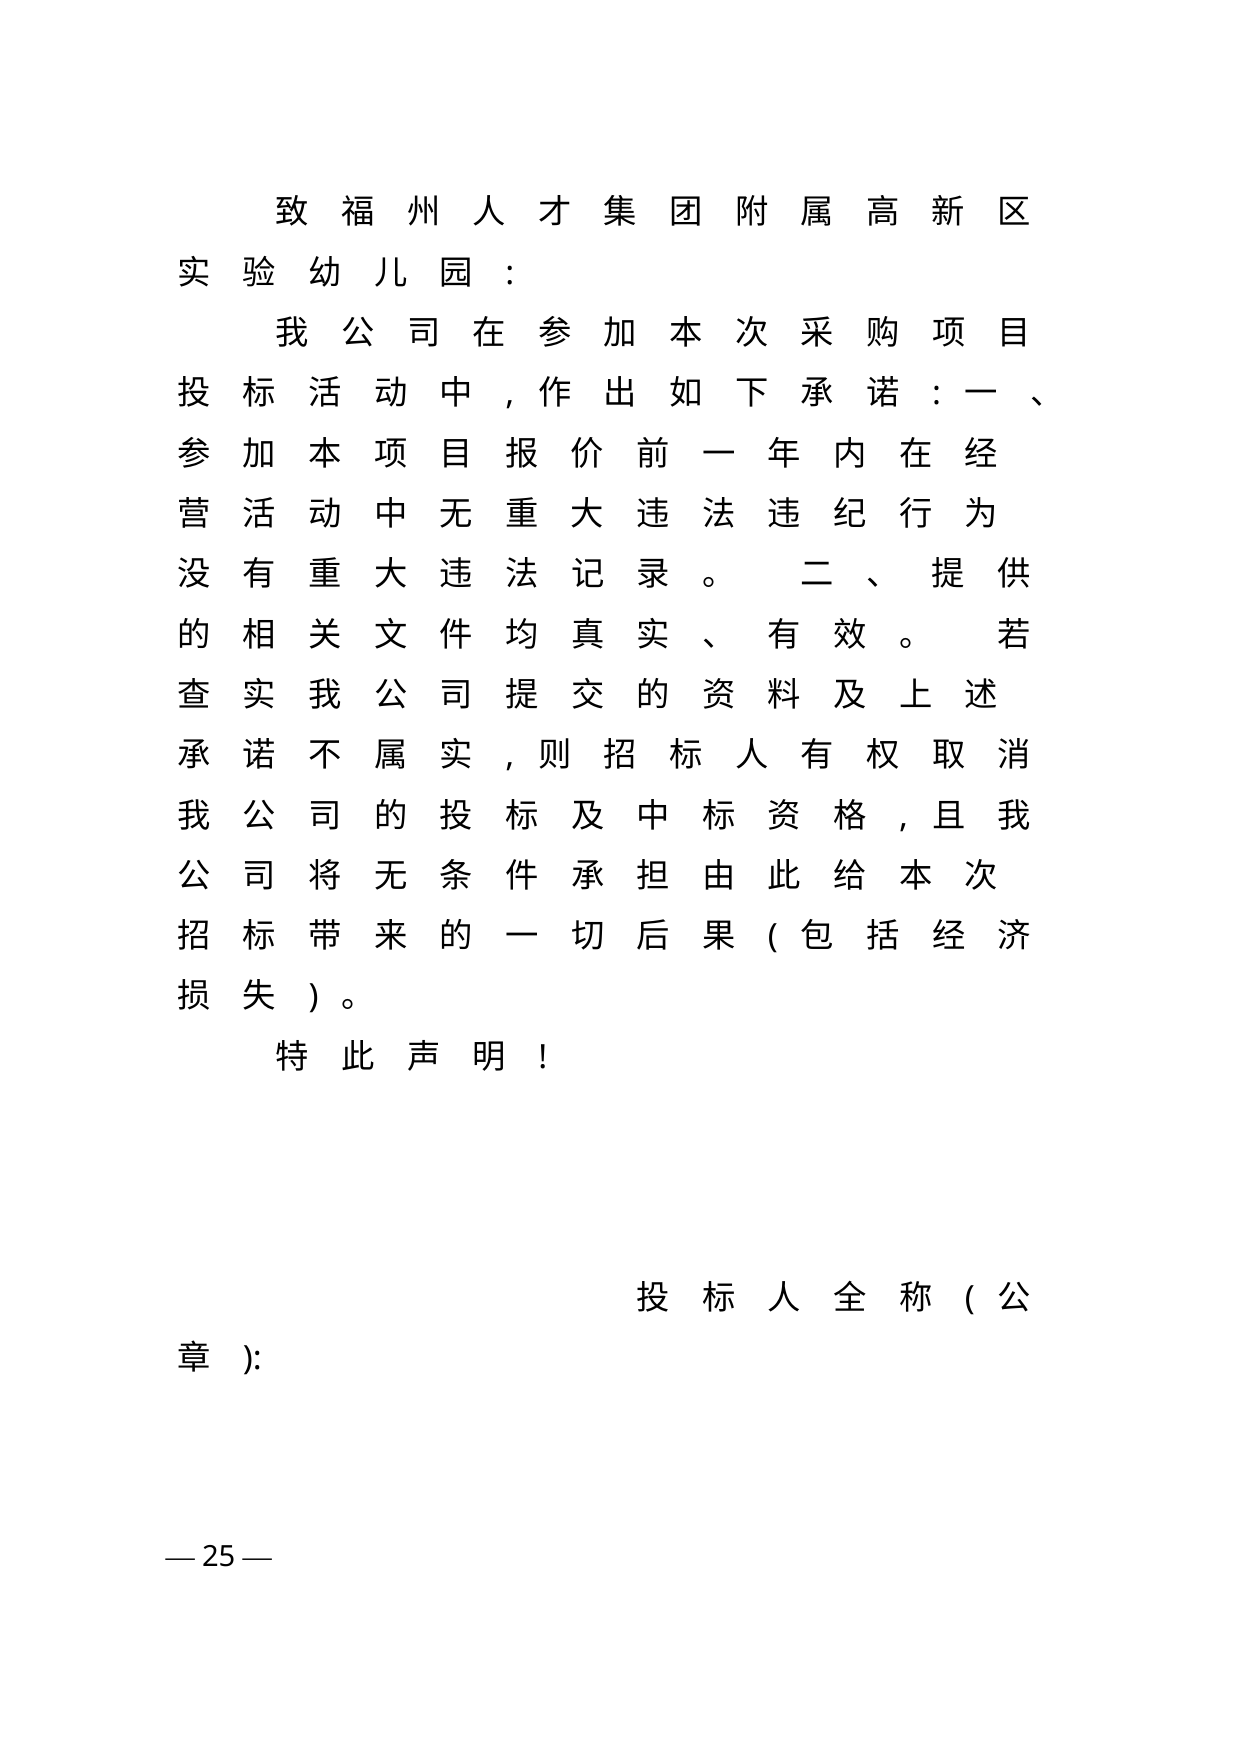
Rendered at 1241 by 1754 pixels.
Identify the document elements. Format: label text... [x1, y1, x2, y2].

text 致福州人才集团附属高新区实验幼儿园: [177, 179, 1063, 300]
text 我公司在参加本次采购项目投标活动中,作出如下承诺: 一、参加本项目报价前一年内在经营活动中无重大违法违纪行为没有重大违法记录。 二、提供的相关文件均真实、有效。 若查实我公司提交的资料及上述承诺不属实,则招标人有权取消我公司的投标及中标资格,且我公司将无条件承担由此给本次招标带来的一切后果(包括经济损失)。 [177, 300, 1063, 1024]
text 特此声明! [177, 1024, 1063, 1084]
text 投标人全称(公章): [177, 1265, 1063, 1386]
